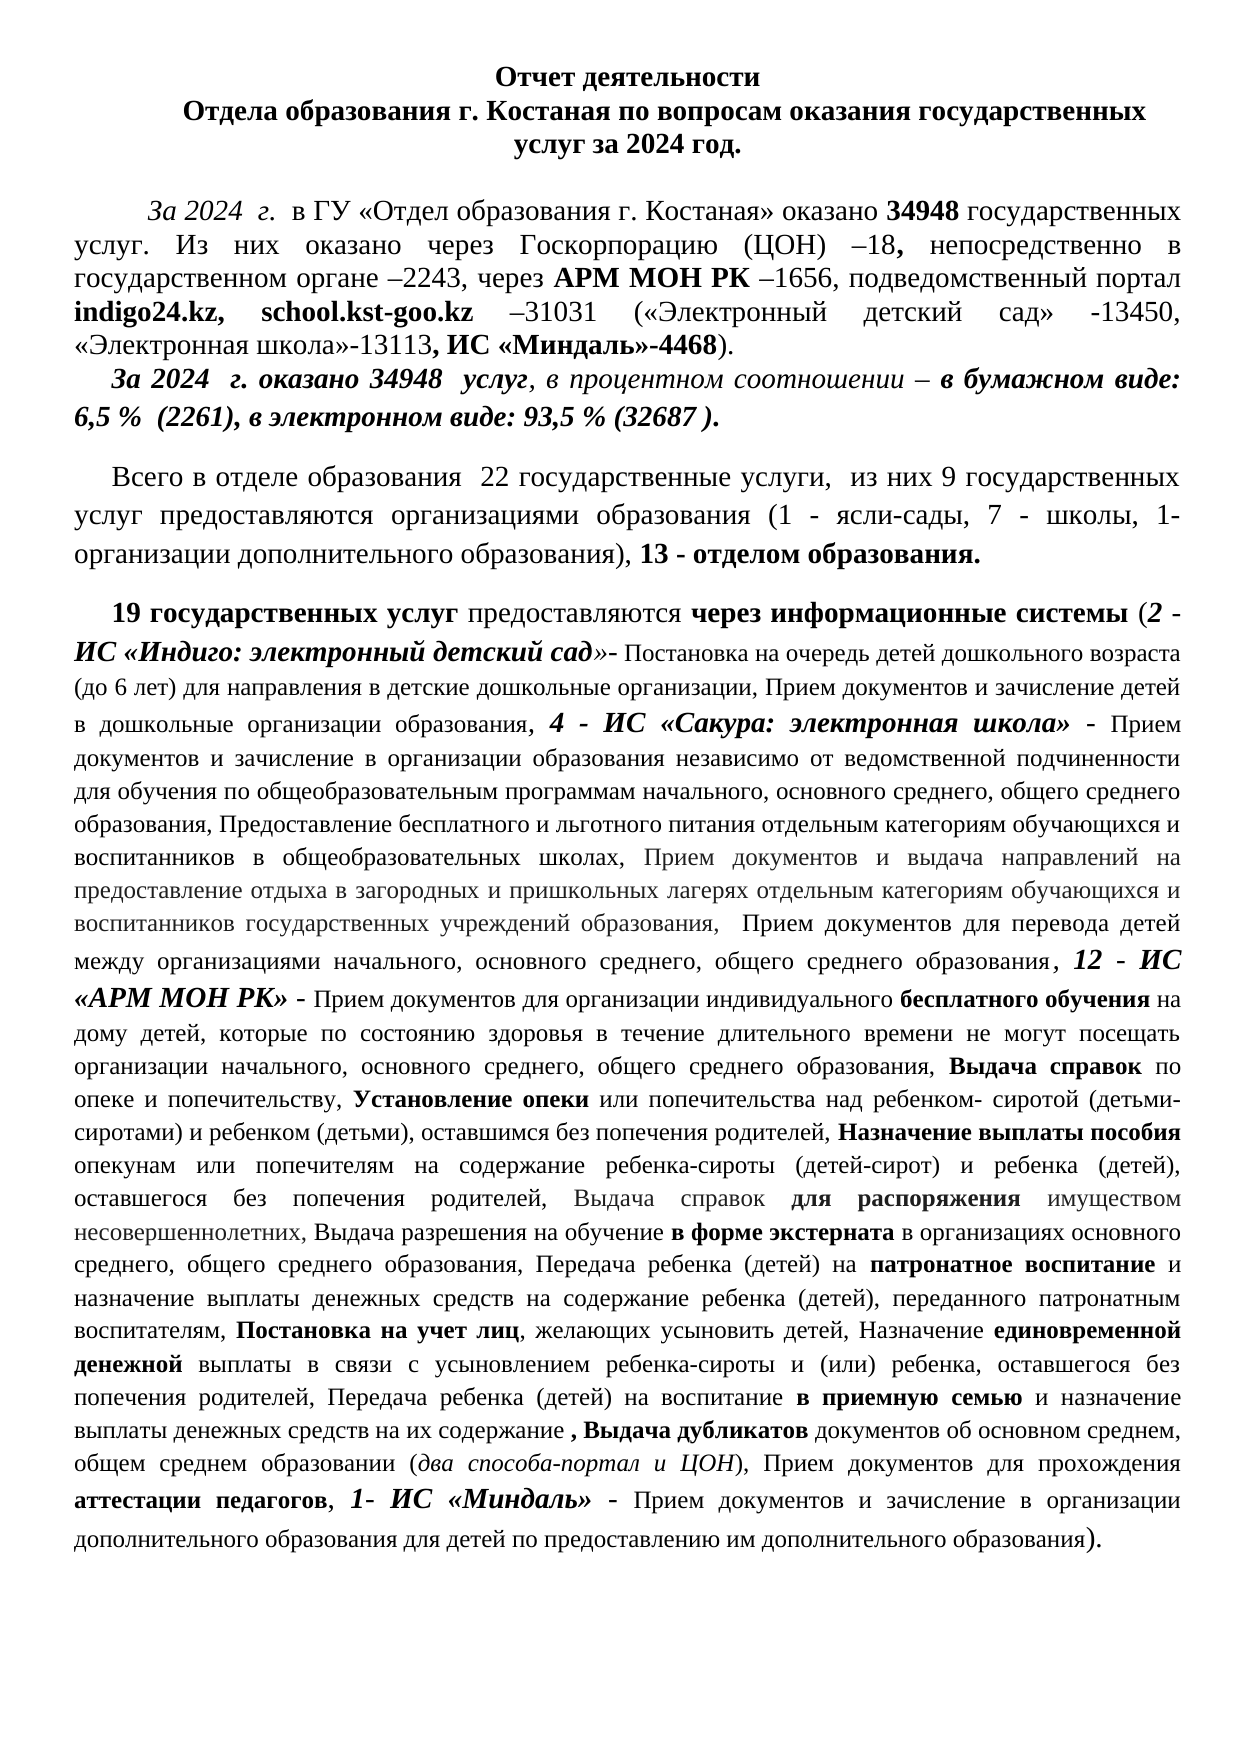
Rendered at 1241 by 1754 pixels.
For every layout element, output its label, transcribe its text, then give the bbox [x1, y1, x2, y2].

text Отчет деятельности [74, 59, 1181, 93]
text 19 государственных услуг предоставляются через информационные системы (2 - ИС «Индиго: электронный детский сад»- Постановка на очередь детей дошкольного возраста (до 6 лет) для направления в детские дошкольные организации, Прием документов и зачисление детей в дошкольные организации образования, 4 - ИС «Сакура: электронная школа» - Прием документов и зачисление в организации образования независимо от ведомственной подчиненности для обучения по общеобразовательным программам начального, основного среднего, общего среднего образования, Предоставление бесплатного и льготного питания отдельным категориям обучающихся и воспитанников в общеобразовательных школах, Прием документов и выдача направлений на предоставление отдыха в загородных и пришкольных лагерях отдельным категориям обучающихся и воспитанников государственных учреждений образования, Прием документов для перевода детей между организациями начального, основного среднего, общего среднего образования, 12 - ИС «АРМ МОН РК» - Прием документов для организации индивидуального бесплатного обучения на дому детей, которые по состоянию здоровья в течение длительного времени не могут посещать организации начального, основного среднего, общего среднего образования, Выдача справок по опеке и попечительству, Установление опеки или попечительства над ребенком- сиротой (детьми-сиротами) и ребенком (детьми), оставшимся без попечения родителей, Назначение выплаты пособия опекунам или попечителям на содержание ребенка-сироты (детей-сирот) и ребенка (детей), оставшегося без попечения родителей, Выдача справок для распоряжения имуществом несовершеннолетних, Выдача разрешения на обучение в форме экстерната в организациях основного среднего, общего среднего образования, Передача ребенка (детей) на патронатное воспитание и назначение выплаты денежных средств на содержание ребенка (детей), переданного патронатным воспитателям, Постановка на учет лиц, желающих усыновить детей, Назначение единовременной денежной выплаты в связи с усыновлением ребенка-сироты и (или) ребенка, оставшегося без попечения родителей, Передача ребенка (детей) на воспитание в приемную семью и назначение выплаты денежных средств на их содержание , Выдача дубликатов документов об основном среднем, общем среднем образовании (два способа-портал и ЦОН), Прием документов для прохождения аттестации педагогов, 1- ИС «Миндаль» - Прием документов и зачисление в организации дополнительного образования для детей по предоставлению им дополнительного образования). [74, 595, 1181, 1553]
text За 2024 г. в ГУ «Отдел образования г. Костаная» оказано 34948 государственных услуг. Из них оказано через Госкорпорацию (ЦОН) –18, непосредственно в государственном органе –2243, через АРМ МОН РК –1656, подведомственный портал indigo24.kz, school.kst-goo.kz –31031 («Электронный детский сад» -13450, «Электронная школа»-13113, ИС «Миндаль»-4468). [74, 193, 1181, 361]
text Отдела образования г. Костаная по вопросам оказания государственных услуг за 2024 год. [74, 93, 1181, 160]
text Всего в отделе образования 22 государственные услуги, из них 9 государственных услуг предоставляются организациями образования (1 - ясли-сады, 7 - школы, 1- организации дополнительного образования), 13 - отделом образования. [74, 459, 1181, 569]
text За 2024 г. оказано 34948 услуг, в процентном соотношении – в бумажном виде: 6,5 % (2261), в электронном виде: 93,5 % (32687 ). [74, 361, 1181, 433]
